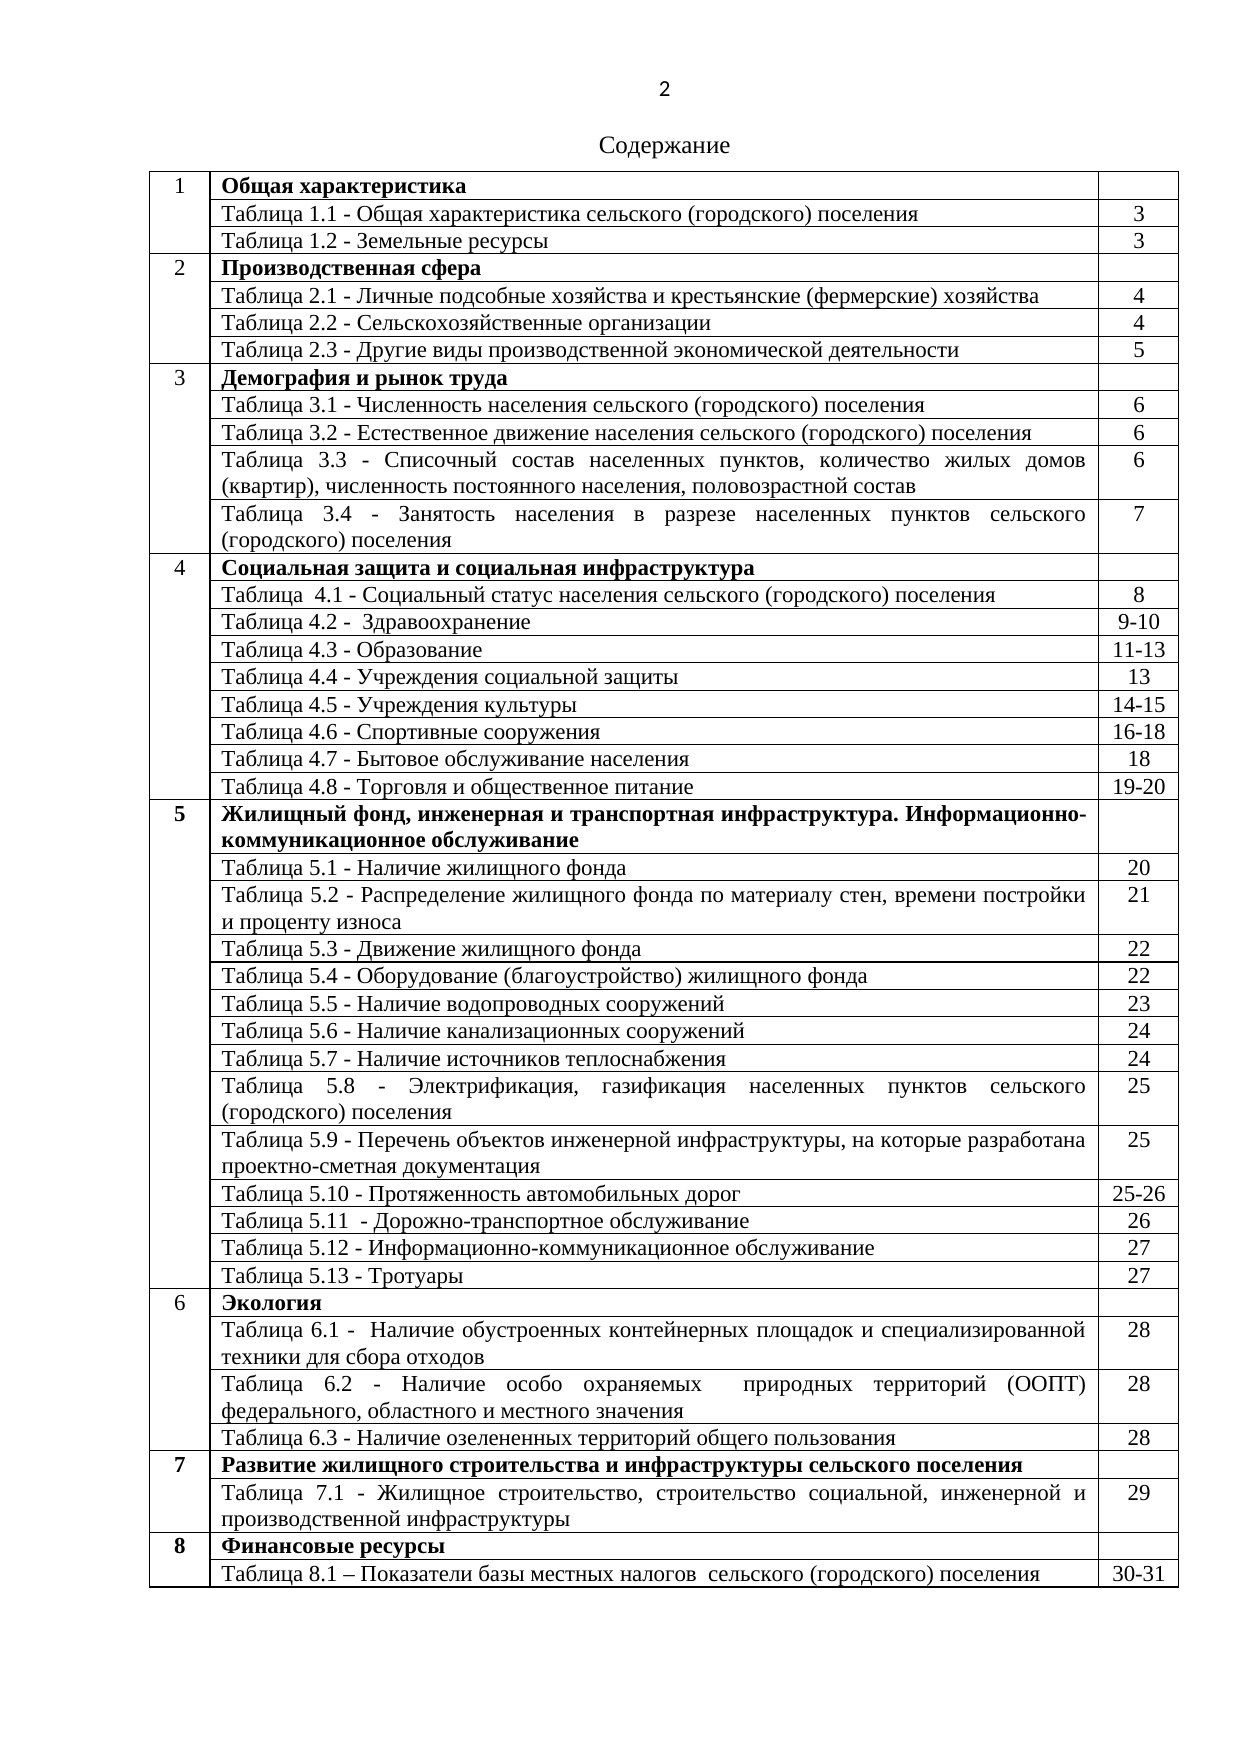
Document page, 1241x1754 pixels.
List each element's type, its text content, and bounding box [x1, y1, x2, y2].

table_cell Таблица 4.3 - Образование [211, 636, 1098, 662]
table_cell Таблица 6.2 - Наличие особо охраняемых природных территорий (ООПТ) федерального, областного и местного значения [211, 1370, 1098, 1423]
table_cell [1099, 1451, 1178, 1478]
table_cell 19-20 [1099, 773, 1178, 799]
table_cell Таблица 5.8 - Электрификация, газификация населенных пунктов сельского (городского) поселения [211, 1072, 1098, 1125]
table_cell Таблица 5.10 - Протяженность автомобильных дорог [211, 1180, 1098, 1206]
table_cell [1099, 364, 1178, 390]
table_cell Таблица 5.4 - Оборудование (благоустройство) жилищного фонда [211, 963, 1098, 989]
table_cell 30-31 [1099, 1560, 1178, 1586]
table_cell 8 [1099, 581, 1178, 607]
table_cell Таблица 3.3 - Списочный состав населенных пунктов, количество жилых домов (квартир), численность постоянного населения, половозрастной состав [211, 446, 1098, 499]
table_cell Таблица 5.2 - Распределение жилищного фонда по материалу стен, времени постройки и проценту износа [211, 881, 1098, 934]
table_cell Таблица 5.12 - Информационно-коммуникационное обслуживание [211, 1234, 1098, 1261]
table_cell Таблица 6.1 - Наличие обустроенных контейнерных площадок и специализированной техники для сбора отходов [211, 1317, 1098, 1369]
table_header [1099, 172, 1178, 198]
table_cell 13 [1099, 663, 1178, 689]
table_cell 24 [1099, 1045, 1178, 1071]
table_cell Таблица 5.11 - Дорожно-транспортное обслуживание [211, 1207, 1098, 1233]
table_cell 3 [1099, 227, 1178, 253]
table_cell Таблица 4.1 - Социальный статус населения сельского (городского) поселения [211, 581, 1098, 607]
table_cell Развитие жилищного строительства и инфраструктуры сельского поселения [211, 1451, 1098, 1478]
table_cell 22 [1099, 963, 1178, 989]
table_cell 9-10 [1099, 609, 1178, 635]
table_cell Таблица 5.6 - Наличие канализационных сооружений [211, 1017, 1098, 1044]
table_cell 20 [1099, 854, 1178, 880]
table_cell Таблица 3.4 - Занятость населения в разрезе населенных пунктов сельского (городского) поселения [211, 500, 1098, 553]
table_cell Таблица 1.1 - Общая характеристика сельского (городского) поселения [211, 200, 1098, 226]
table_cell Таблица 4.8 - Торговля и общественное питание [211, 773, 1098, 799]
table_cell Таблица 5.1 - Наличие жилищного фонда [211, 854, 1098, 880]
table_cell Финансовые ресурсы [211, 1533, 1098, 1559]
table_cell Таблица 8.1 – Показатели базы местных налогов сельского (городского) поселения [211, 1560, 1098, 1586]
table_cell [1099, 254, 1178, 281]
table_cell [1099, 1289, 1178, 1316]
table_cell Таблица 3.2 - Естественное движение населения сельского (городского) поселения [211, 419, 1098, 445]
table_cell 5 [1099, 337, 1178, 363]
table_cell 29 [1099, 1479, 1178, 1532]
table_cell Производственная сфера [211, 254, 1098, 281]
table_cell 3 [150, 364, 209, 553]
table_cell Таблица 6.3 - Наличие озелененных территорий общего пользования [211, 1424, 1098, 1450]
table_cell 22 [1099, 935, 1178, 961]
table_cell 27 [1099, 1234, 1178, 1261]
table_cell [1099, 1533, 1178, 1559]
table_cell Таблица 4.2 - Здравоохранение [211, 609, 1098, 635]
table_cell 27 [1099, 1262, 1178, 1288]
table_cell Таблица 2.1 - Личные подсобные хозяйства и крестьянские (фермерские) хозяйства [211, 282, 1098, 308]
table_cell 26 [1099, 1207, 1178, 1233]
table_cell Таблица 2.2 - Сельскохозяйственные организации [211, 309, 1098, 336]
table_cell Таблица 5.5 - Наличие водопроводных сооружений [211, 990, 1098, 1016]
table_cell Таблица 5.7 - Наличие источников теплоснабжения [211, 1045, 1098, 1071]
table_cell 25 [1099, 1126, 1178, 1178]
table_cell Таблица 5.9 - Перечень объектов инженерной инфраструктуры, на которые разработана проектно-сметная документация [211, 1126, 1098, 1178]
table_header Общая характеристика [211, 172, 1098, 198]
table_cell Демография и рынок труда [211, 364, 1098, 390]
table_cell Таблица 7.1 - Жилищное строительство, строительство социальной, инженерной и производственной инфраструктуры [211, 1479, 1098, 1532]
table_cell 5 [150, 800, 209, 1288]
table_cell 21 [1099, 881, 1178, 934]
table_cell Таблица 4.6 - Спортивные сооружения [211, 718, 1098, 744]
table_cell 25-26 [1099, 1180, 1178, 1206]
table_cell Социальная защита и социальная инфраструктура [211, 554, 1098, 580]
table_header 1 [150, 172, 209, 253]
list Содержание [148, 130, 1181, 159]
table_cell 8 [150, 1533, 209, 1586]
table_cell 28 [1099, 1370, 1178, 1423]
table_cell [1099, 800, 1178, 853]
table_cell Таблица 4.4 - Учреждения социальной защиты [211, 663, 1098, 689]
table_cell Таблица 4.7 - Бытовое обслуживание населения [211, 745, 1098, 772]
table_cell 28 [1099, 1317, 1178, 1369]
table_cell Экология [211, 1289, 1098, 1316]
table_cell 6 [150, 1289, 209, 1450]
table_cell 2 [150, 254, 209, 363]
table_cell Таблица 2.3 - Другие виды производственной экономической деятельности [211, 337, 1098, 363]
table_cell 7 [150, 1451, 209, 1532]
table_cell 6 [1099, 446, 1178, 499]
table_cell 28 [1099, 1424, 1178, 1450]
table_cell 18 [1099, 745, 1178, 772]
table_cell 6 [1099, 419, 1178, 445]
table_cell 4 [1099, 282, 1178, 308]
table_cell 11-13 [1099, 636, 1178, 662]
table_cell 6 [1099, 391, 1178, 418]
table_cell 14-15 [1099, 691, 1178, 717]
table_cell Таблица 3.1 - Численность населения сельского (городского) поселения [211, 391, 1098, 418]
table_cell 25 [1099, 1072, 1178, 1125]
table_cell Жилищный фонд, инженерная и транспортная инфраструктура. Информационно-коммуникационное обслуживание [211, 800, 1098, 853]
table_cell Таблица 1.2 - Земельные ресурсы [211, 227, 1098, 253]
table_cell 23 [1099, 990, 1178, 1016]
table_cell 24 [1099, 1017, 1178, 1044]
table_cell 4 [1099, 309, 1178, 336]
table_cell 16-18 [1099, 718, 1178, 744]
table_cell Таблица 5.3 - Движение жилищного фонда [211, 935, 1098, 961]
table_cell Таблица 4.5 - Учреждения культуры [211, 691, 1098, 717]
table_cell Таблица 5.13 - Тротуары [211, 1262, 1098, 1288]
table_cell 7 [1099, 500, 1178, 553]
table_cell [1099, 554, 1178, 580]
table_cell 4 [150, 554, 209, 799]
table_cell 3 [1099, 200, 1178, 226]
